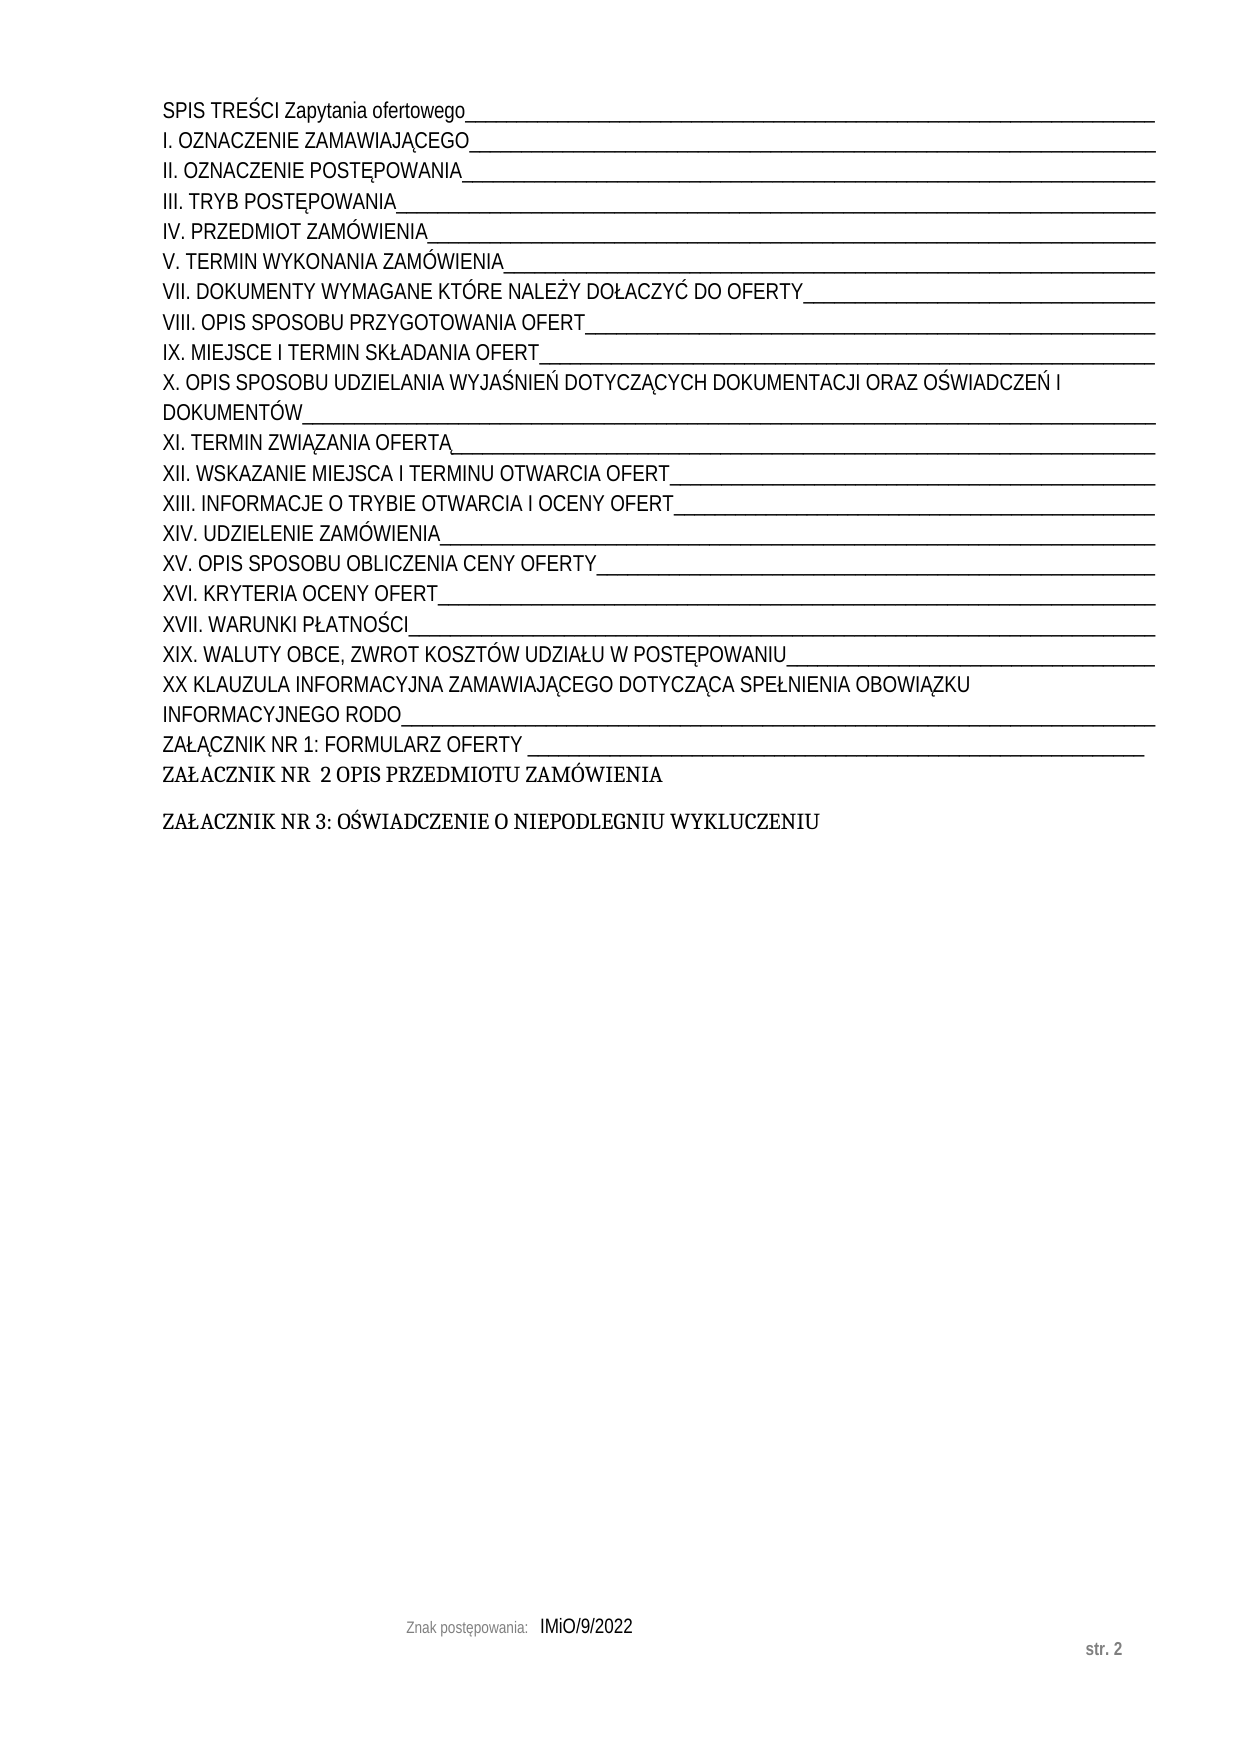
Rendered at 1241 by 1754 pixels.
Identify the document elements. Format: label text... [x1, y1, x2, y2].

text XIV. UDZIELENIE ZAMÓWIENIA 7 [162, 520, 1122, 546]
text ZAŁĄCZNIK NR 1: FORMULARZ OFERTY 10 [162, 731, 1122, 758]
text XIX. WALUTY OBCE, ZWROT KOSZTÓW UDZIAŁU W POSTĘPOWANIU 8 [162, 641, 1122, 667]
text IV. PRZEDMIOT ZAMÓWIENIA 3 [162, 218, 1122, 244]
text ZAŁACZNIK NR 3: OŚWIADCZENIE O NIEPODLEGNIU WYKLUCZENIU [162, 809, 1122, 835]
text SPIS TREŚCI Zapytania ofertowego 2 [162, 97, 1122, 123]
text VIII. OPIS SPOSOBU PRZYGOTOWANIA OFERT 5 [162, 308, 1122, 335]
text ZAŁACZNIK NR 2 OPIS PRZEDMIOTU ZAMÓWIENIA [162, 762, 1122, 788]
text XVII. WARUNKI PŁATNOŚCI 8 [162, 611, 1122, 637]
text XIII. INFORMACJE O TRYBIE OTWARCIA I OCENY OFERT 6 [162, 490, 1122, 516]
text XII. WSKAZANIE MIEJSCA I TERMINU OTWARCIA OFERT 6 [162, 459, 1122, 486]
text V. TERMIN WYKONANIA ZAMÓWIENIA 3 [162, 248, 1122, 274]
text XVI. KRYTERIA OCENY OFERT 8 [162, 580, 1122, 607]
text VII. DOKUMENTY WYMAGANE KTÓRE NALEŻY DOŁACZYĆ DO OFERTY 4 [162, 278, 1122, 305]
text XX KLAUZULA INFORMACYJNA ZAMAWIAJĄCEGO DOTYCZĄCA SPEŁNIENIA OBOWIĄZKU INFORMACYJNEGO RODO 9 [162, 671, 1122, 728]
text XV. OPIS SPOSOBU OBLICZENIA CENY OFERTY 7 [162, 550, 1122, 577]
text I. OZNACZENIE ZAMAWIAJĄCEGO 3 [162, 127, 1122, 154]
text IX. MIEJSCE I TERMIN SKŁADANIA OFERT 5 [162, 339, 1122, 365]
text II. OZNACZENIE POSTĘPOWANIA 3 [162, 157, 1122, 184]
text X. OPIS SPOSOBU UDZIELANIA WYJAŚNIEŃ DOTYCZĄCYCH DOKUMENTACJI ORAZ OŚWIADCZEŃ I DOKUMENTÓW 5 [162, 369, 1122, 426]
text III. TRYB POSTĘPOWANIA 3 [162, 188, 1122, 214]
text XI. TERMIN ZWIĄZANIA OFERTĄ 6 [162, 429, 1122, 456]
